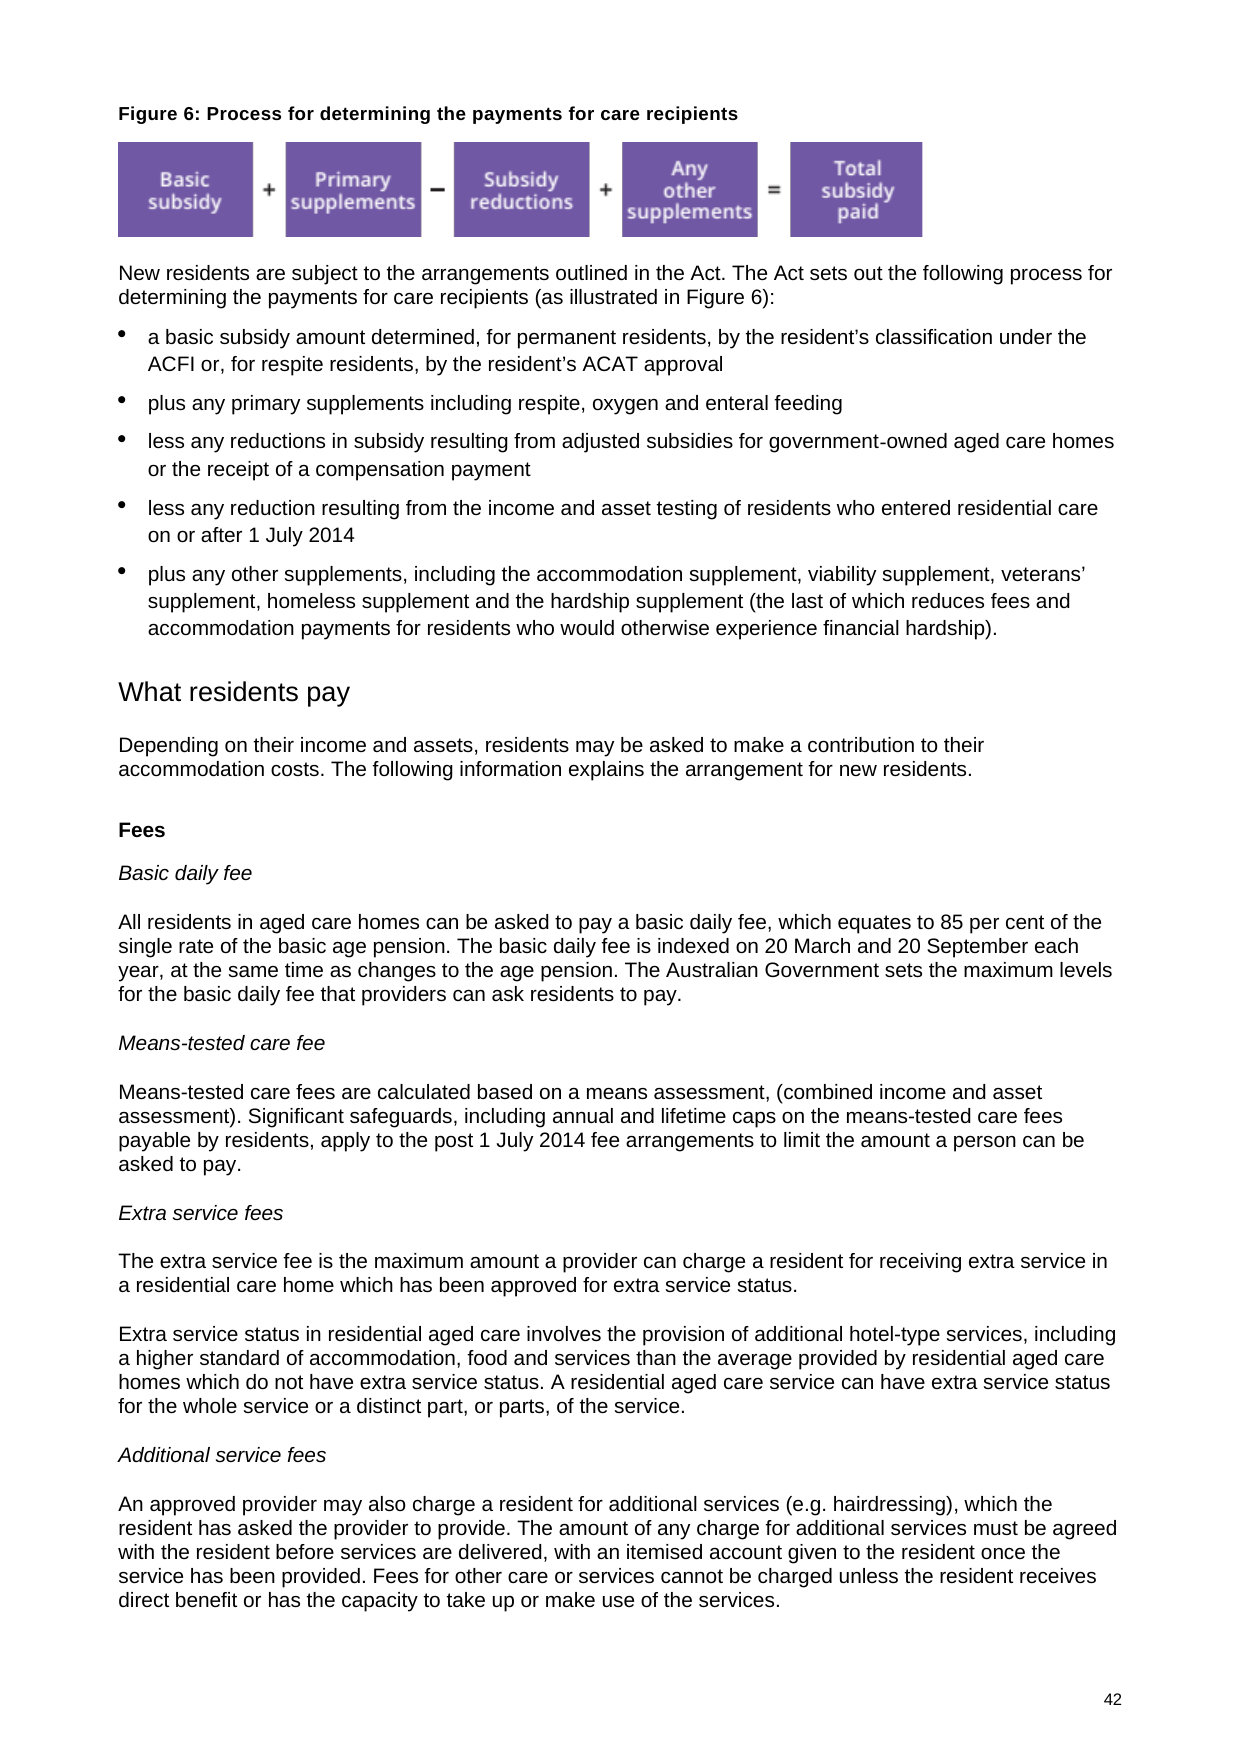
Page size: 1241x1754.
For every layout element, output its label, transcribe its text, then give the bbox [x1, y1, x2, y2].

text Depending on their income and assets, residents may be asked to make a contribution to their accommodation costs. The following information explains the arrangement for new residents. [118, 733, 1122, 781]
text less any reductions in subsidy resulting from adjusted subsidies for government‑owned aged care homes or the receipt of a compensation payment [118, 426, 1122, 481]
text All residents in aged care homes can be asked to pay a basic daily fee, which equates to 85 per cent of the single rate of the basic age pension. The basic daily fee is indexed on 20 March and 20 September each year, at the same time as changes to the age pension. The Australian Government sets the maximum levels for the basic daily fee that providers can ask residents to pay. [118, 910, 1122, 1006]
text Means-tested care fee [118, 1031, 1122, 1054]
text New residents are subject to the arrangements outlined in the Act. The Act sets out the following process for determining the payments for care recipients (as illustrated in Figure 6): [118, 261, 1122, 309]
text An approved provider may also charge a resident for additional services (e.g. hairdressing), which the resident has asked the provider to provide. The amount of any charge for additional services must be agreed with the resident before services are delivered, with an itemised account given to the resident once the service has been provided. Fees for other care or services cannot be charged unless the resident receives direct benefit or has the capacity to take up or make use of the services. [118, 1492, 1122, 1612]
text a basic subsidy amount determined, for permanent residents, by the resident’s classification under the ACFI or, for respite residents, by the resident’s ACAT approval [118, 322, 1122, 376]
subtitle Fees [118, 818, 1122, 842]
text plus any other supplements, including the accommodation supplement, viability supplement, veterans’ supplement, homeless supplement and the hardship supplement (the last of which reduces fees and accommodation payments for residents who would otherwise experience financial hardship). [118, 558, 1122, 639]
text The extra service fee is the maximum amount a provider can charge a resident for receiving extra service in a residential care home which has been approved for extra service status. [118, 1249, 1122, 1297]
text plus any primary supplements including respite, oxygen and enteral feeding [118, 388, 1122, 415]
text Means-tested care fees are calculated based on a means assessment, (combined income and asset assessment). Significant safeguards, including annual and lifetime caps on the means-tested care fees payable by residents, apply to the post 1 July 2014 fee arrangements to limit the amount a person can be asked to pay. [118, 1079, 1122, 1175]
text Additional service fees [118, 1443, 1122, 1467]
subtitle What residents pay [118, 676, 1122, 708]
text Basic daily fee [118, 861, 1122, 885]
text Extra service status in residential aged care involves the provision of additional hotel-type services, including a higher standard of accommodation, food and services than the average provided by residential aged care homes which do not have extra service status. A residential aged care service can have extra service status for the whole service or a distinct part, or parts, of the service. [118, 1322, 1122, 1418]
text Extra service fees [118, 1200, 1122, 1224]
subtitle Figure 6: Process for determining the payments for care recipients [118, 101, 1122, 124]
text less any reduction resulting from the income and asset testing of residents who entered residential care on or after 1 July 2014 [118, 492, 1122, 547]
